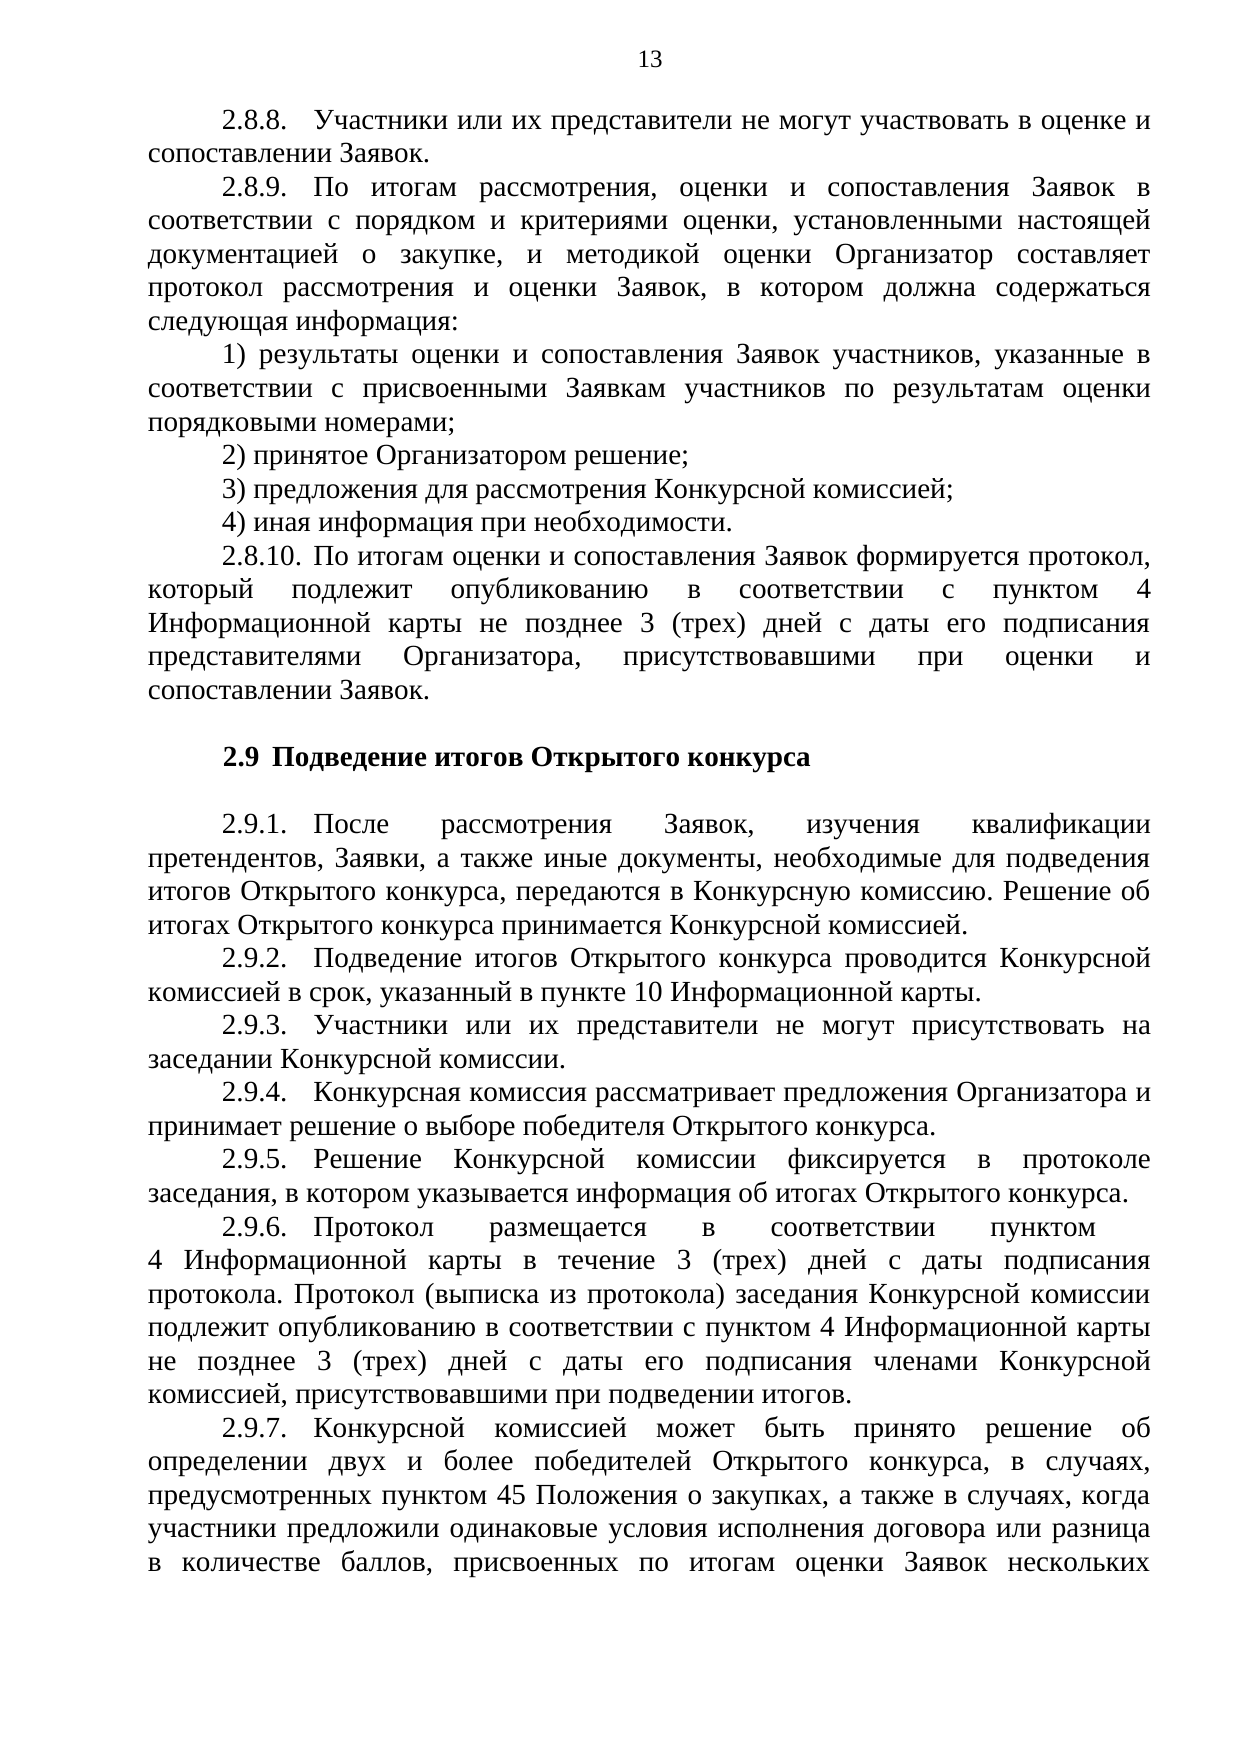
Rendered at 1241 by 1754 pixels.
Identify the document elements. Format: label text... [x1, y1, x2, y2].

text 2) принятое Организатором решение; [148, 437, 1152, 471]
list Решение Конкурсной комиссии фиксируется в протоколе заседания, в котором указывается информация об итогах Открытого конкурса. [148, 1142, 1152, 1209]
list Участники или их представители не могут присутствовать на заседании Конкурсной комиссии. [148, 1007, 1152, 1074]
text 4) иная информация при необходимости. [222, 504, 1152, 538]
subtitle Подведение итогов Открытого конкурса [148, 739, 1152, 773]
text 3) предложения для рассмотрения Конкурсной комиссией; [222, 471, 1152, 504]
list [148, 1410, 1152, 1578]
text 1) результаты оценки и сопоставления Заявок участников, указанные в соответствии с присвоенными Заявкам участников по результатам оценки порядковыми номерами; [148, 337, 1152, 437]
list После рассмотрения Заявок, изучения квалификации претендентов, Заявки, а также иные документы, необходимые для подведения итогов Открытого конкурса, передаются в Конкурсную комиссию. Решение об итогах Открытого конкурса принимается Конкурсной комиссией. [148, 806, 1152, 940]
list По итогам оценки и сопоставления Заявок формируется протокол, который подлежит опубликованию в соответствии с пунктом 4 Информационной карты не позднее 3 (трех) дней с даты его подписания представителями Организатора, присутствовавшими при оценки и сопоставлении Заявок. [148, 538, 1152, 706]
list По итогам рассмотрения, оценки и сопоставления Заявок в соответствии с порядком и критериями оценки, установленными настоящей документацией о закупке, и методикой оценки Организатор составляет протокол рассмотрения и оценки Заявок, в котором должна содержаться следующая информация: [148, 169, 1152, 337]
list Участники или их представители не могут участвовать в оценке и сопоставлении Заявок. [148, 102, 1152, 169]
list Подведение итогов Открытого конкурса проводится Конкурсной комиссией в срок, указанный в пункте 10 Информационной карты. [148, 940, 1152, 1007]
list Протокол размещается в соответствии пунктом 4 Информационной карты в течение 3 (трех) дней с даты подписания протокола. Протокол (выписка из протокола) заседания Конкурсной комиссии подлежит опубликованию в соответствии с пунктом 4 Информационной карты не позднее 3 (трех) дней с даты его подписания членами Конкурсной комиссией, присутствовавшими при подведении итогов. [148, 1209, 1152, 1410]
list Конкурсная комиссия рассматривает предложения Организатора и принимает решение о выборе победителя Открытого конкурса. [148, 1074, 1152, 1142]
